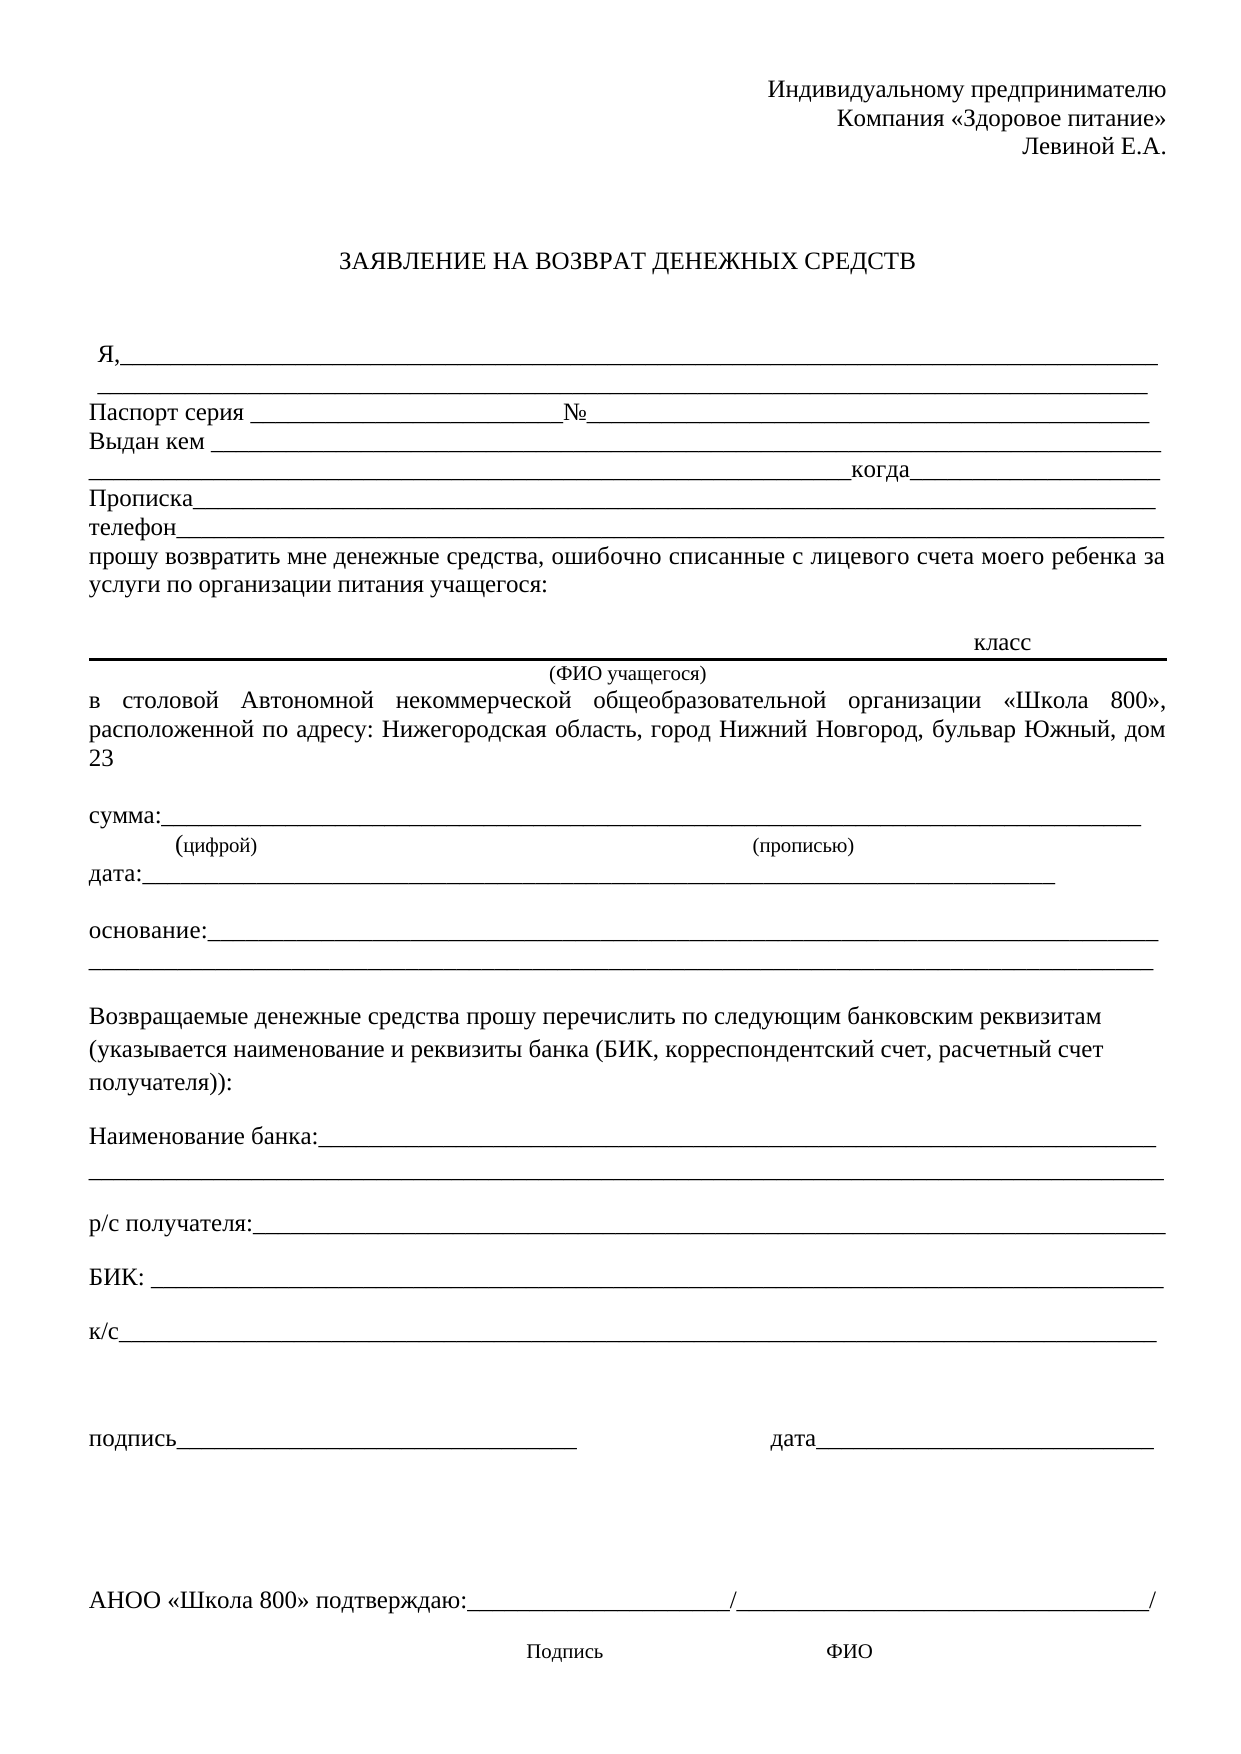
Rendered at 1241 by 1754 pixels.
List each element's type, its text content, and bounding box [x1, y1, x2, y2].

text Паспорт серия _________________________№_____________________________________________ [89, 397, 1167, 426]
text АНОО «Школа 800» подтверждаю:_____________________/_________________________________/ [89, 1585, 1167, 1614]
text _____________________________________________________________когда____________________ [89, 454, 1167, 483]
text телефон_______________________________________________________________________________ [89, 512, 1167, 541]
text Наименование банка:___________________________________________________________________ ______________________________________________________________________________________ [89, 1121, 1167, 1183]
text класс [89, 627, 1167, 658]
text Подпись ФИО [89, 1639, 1167, 1663]
text дата:________________________________________________________________________ [89, 858, 1167, 886]
text (цифрой) (прописью) [89, 829, 1167, 858]
text р/с получателя:_________________________________________________________________________ [89, 1208, 1167, 1237]
text к/с___________________________________________________________________________________ [89, 1316, 1167, 1344]
text сумма:_______________________________________________________________________________ [89, 800, 1167, 829]
text Компания «Здоровое питание» [89, 103, 1167, 131]
text (ФИО учащегося) [89, 661, 1167, 685]
text Прописка_____________________________________________________________________________ [89, 483, 1167, 512]
text подпись________________________________ дата___________________________ [89, 1423, 1167, 1452]
text основание:_______________________________________________________________________________________________________________________________________________________________ [89, 915, 1167, 973]
text ЗАЯВЛЕНИЕ НА ВОЗВРАТ ДЕНЕЖНЫХ СРЕДСТВ [89, 246, 1167, 275]
text Индивидуальному предпринимателю [89, 74, 1167, 103]
text прошу возвратить мне денежные средства, ошибочно списанные с лицевого счета моего ребенка за услуги по организации питания учащегося: [89, 541, 1167, 598]
text в столовой Автономной некоммерческой общеобразовательной организации «Школа 800», расположенной по адресу: Нижегородская область, город Нижний Новгород, бульвар Южный, дом 23 [89, 685, 1167, 771]
text БИК: _________________________________________________________________________________ [89, 1262, 1167, 1291]
text Левиной Е.А. [89, 131, 1167, 160]
text Я,_______________________________________________________________________________________________________________________________________________________________________ [97, 339, 1167, 397]
text Выдан кем ____________________________________________________________________________ [89, 426, 1167, 454]
text Возвращаемые денежные средства прошу перечислить по следующим банковским реквизитам (указывается наименование и реквизиты банка (БИК, корреспондентский счет, расчетный счет получателя)): [89, 1001, 1167, 1096]
